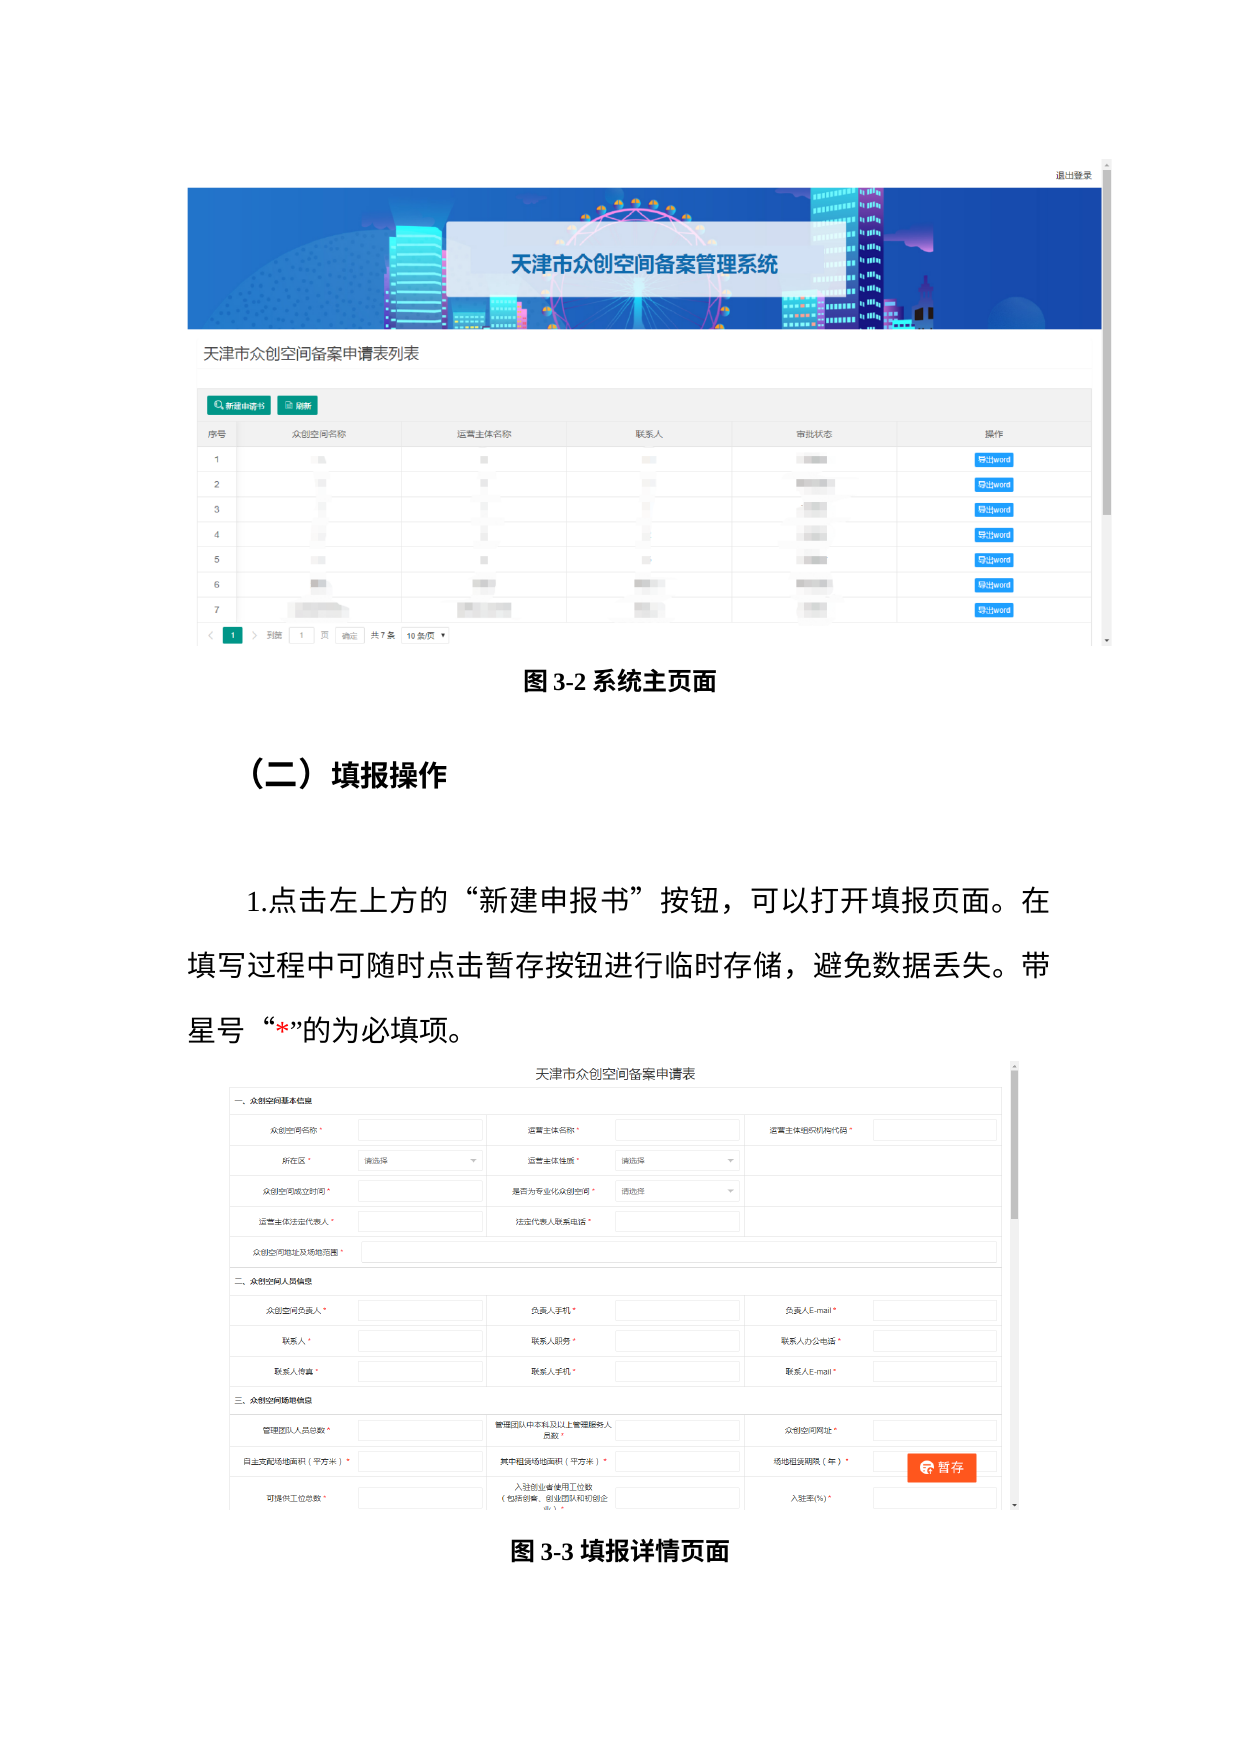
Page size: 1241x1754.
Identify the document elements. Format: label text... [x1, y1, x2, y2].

picture [187, 159, 1112, 646]
subtitle （二）填报操作 [231, 739, 1053, 804]
text 1.点击左上方的“新建申报书”按钮，可以打开填报页面。在填写过程中可随时点击暂存按钮进行临时存储，避免数据丢失。带星号“*”的为必填项。 [187, 867, 1053, 1062]
picture [221, 1061, 1019, 1510]
text 图3-2 系统主页面 [187, 647, 1053, 712]
text 图3-3 填报详情页面 [187, 1517, 1053, 1582]
